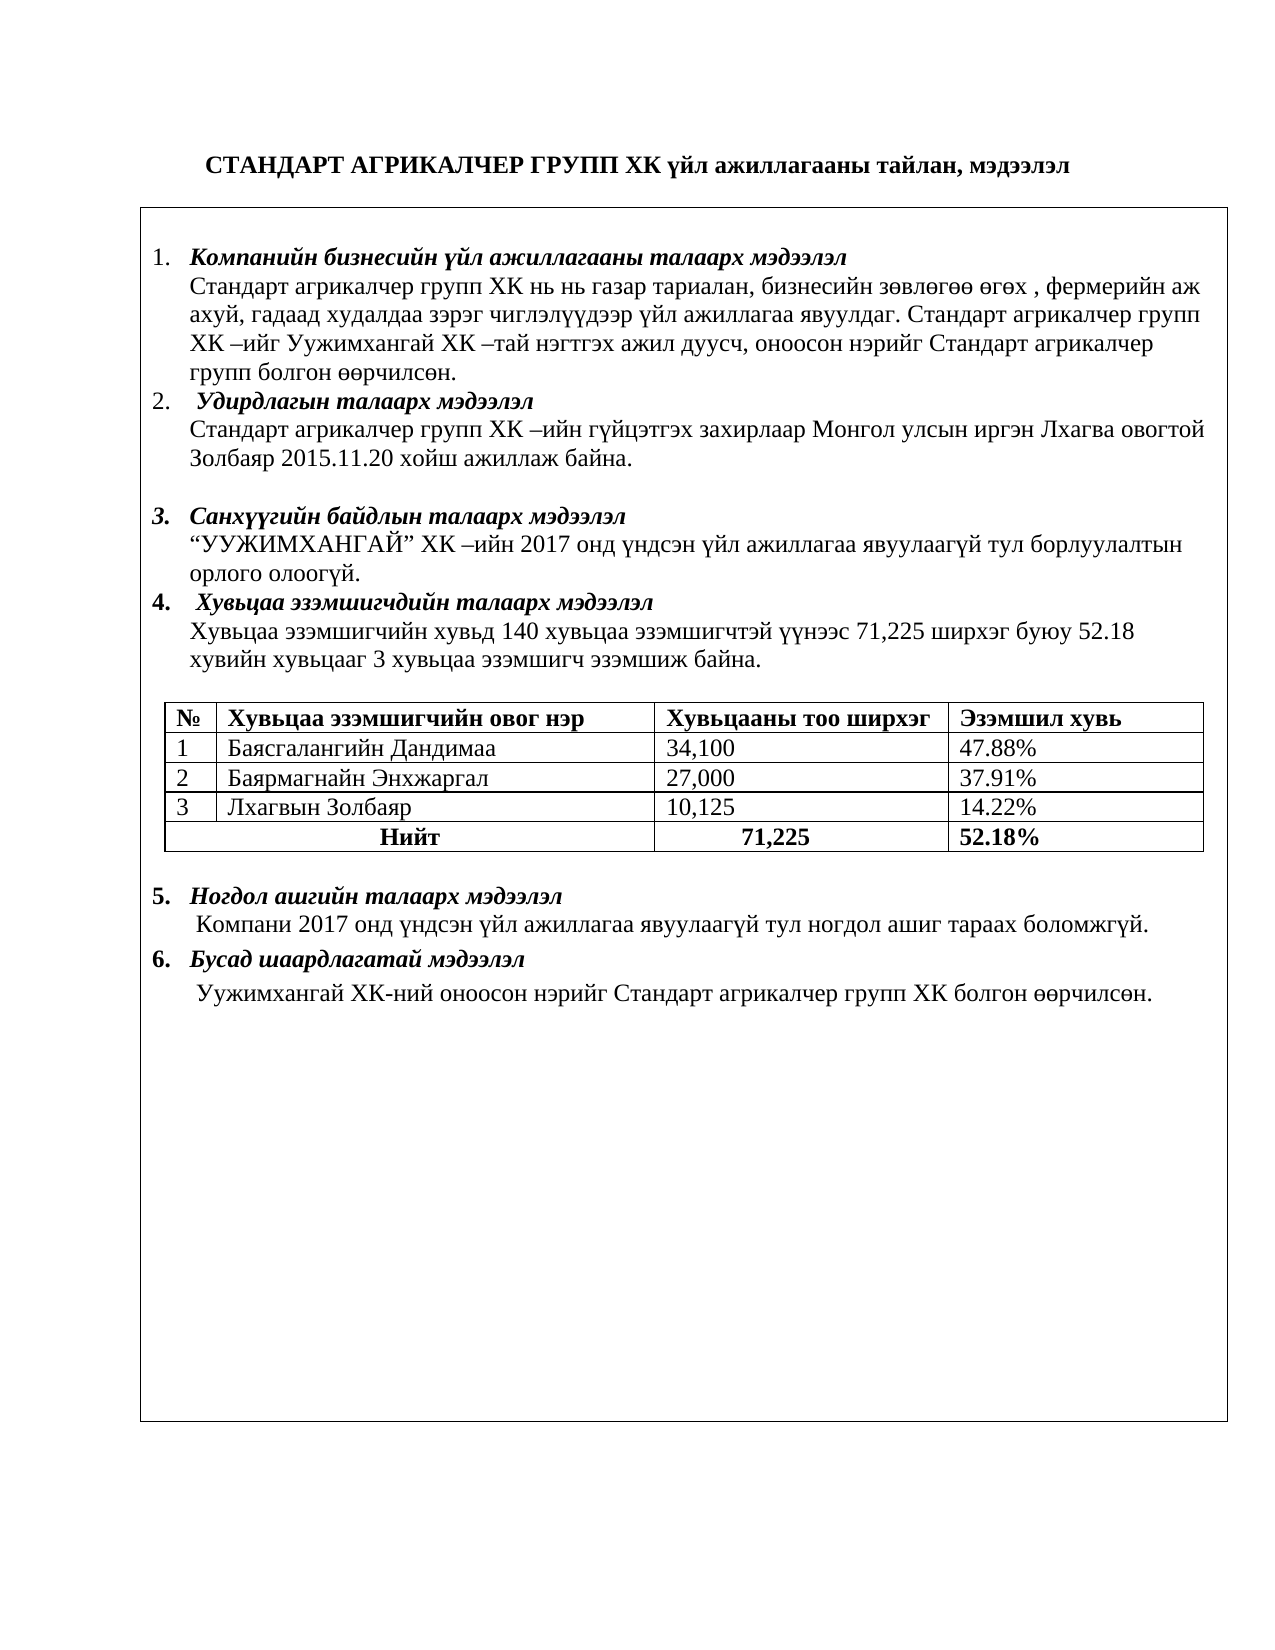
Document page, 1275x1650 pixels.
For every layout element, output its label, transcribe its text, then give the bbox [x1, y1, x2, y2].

text СТАНДАРТ АГРИКАЛЧЕР ГРУПП ХК үйл ажиллагааны тайлан, мэдээлэл [150, 150, 1125, 179]
table_header Компанийн бизнесийн үйл ажиллагааны талаарх мэдээлэл Стандарт агрикалчер групп ХК нь нь газар тариалан, бизнесийн зөвлөгөө өгөх , фермерийн аж ахуй, гадаад худалдаа зэрэг чиглэлүүдээр үйл ажиллагаа явуулдаг. Стандарт агрикалчер групп ХК –ийг Уужимхангай ХК –тай нэгтгэх ажил дуусч, оноосон нэрийг Стандарт агрикалчер групп болгон өөрчилсөн. Удирдлагын талаарх мэдээлэл Стандарт агрикалчер групп ХК –ийн гүйцэтгэх захирлаар Монгол улсын иргэн Лхагва овогтой Золбаяр 2015.11.20 хойш ажиллаж байна. Cанхүүгийн байдлын талаарх мэдээлэл “УУЖИМХАНГАЙ” ХК –ийн 2017 онд үндсэн үйл ажиллагаа явуулаагүй тул борлуулалтын орлого олоогүй. Хувьцаа эзэмшигчдийн талаарх мэдээлэл Хувьцаа эзэмшигчийн хувьд 140 хувьцаа эзэмшигчтэй үүнээс 71,225 ширхэг буюу 52.18 хувийн хувьцааг 3 хувьцаа эзэмшигч эзэмшиж байна. Ногдол ашгийн талаарх мэдээлэл Компани 2017 онд үндсэн үйл ажиллагаа явуулаагүй тул ногдол ашиг тараах боломжгүй. Бусад шаардлагатай мэдээлэл Уужимхангай ХК-ний оноосон нэрийг Стандарт агрикалчер групп ХК болгон өөрчилсөн. [141, 208, 1227, 1421]
